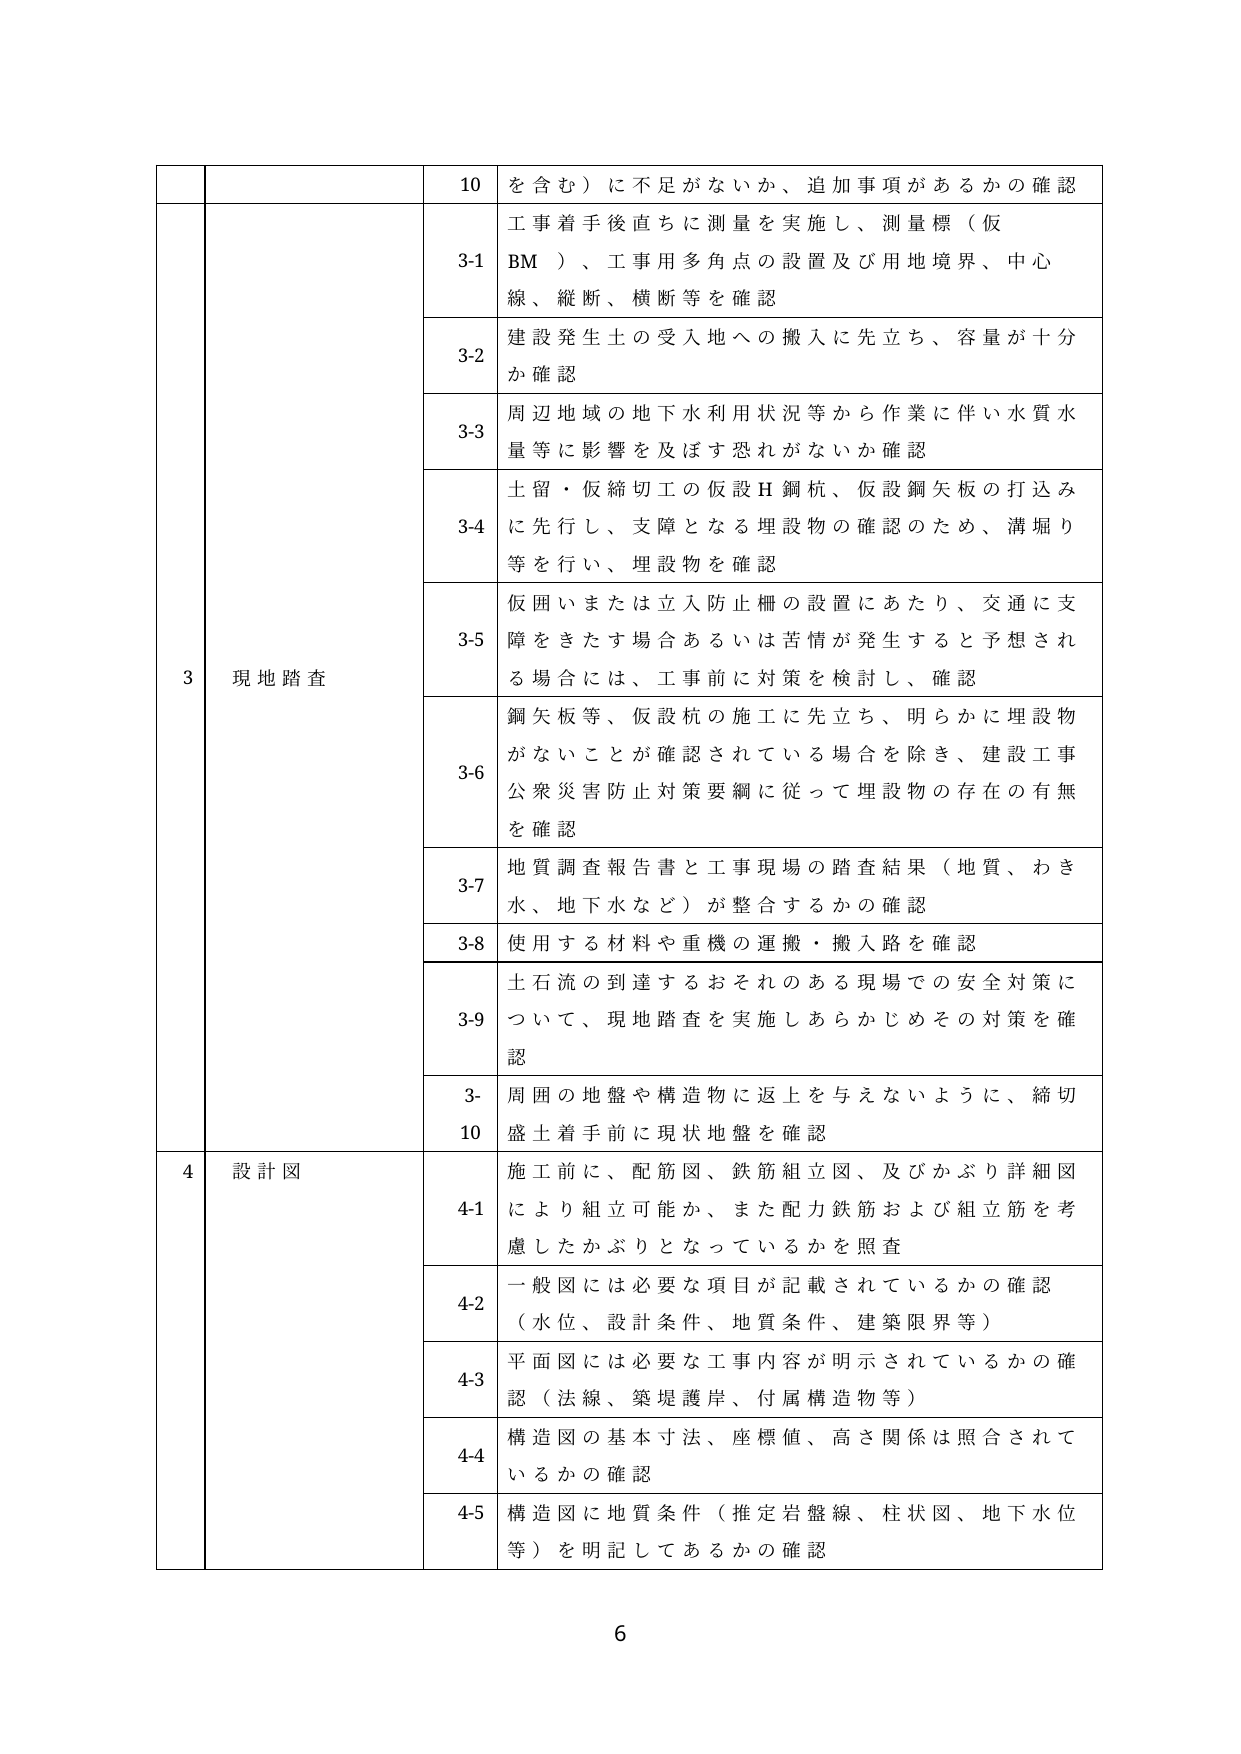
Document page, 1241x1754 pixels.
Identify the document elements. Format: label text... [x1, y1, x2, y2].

table_cell 2-10 [424, 166, 497, 203]
table_cell 周囲の地盤や構造物に返上を与えないように、締切盛土着手前に現状地盤を確認 [498, 1076, 1102, 1151]
table_cell 現地踏査 [206, 204, 423, 1151]
table_cell 4-5 [424, 1494, 497, 1569]
table_cell 3-9 [424, 963, 497, 1075]
table_cell 設計図 [206, 1152, 423, 1569]
table_cell 構造図に地質条件（推定岩盤線、柱状図、地下水位等）を明記してあるかの確認 [498, 1494, 1102, 1569]
table_cell 建設発生土の受入地への搬入に先立ち、容量が十分か確認 [498, 318, 1102, 393]
table_cell 構造図の基本寸法、座標値、高さ関係は照合されているかの確認 [498, 1418, 1102, 1493]
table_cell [498, 166, 1102, 203]
table_cell 使用する材料や重機の運搬・搬入路を確認 [498, 924, 1102, 961]
table_cell 4 [157, 1152, 204, 1569]
table_cell 工事着手後直ちに測量を実施し、測量標（仮BM）、工事用多角点の設置及び用地境界、中心線、縦断、横断等を確認 [498, 204, 1102, 317]
table_cell 3-8 [424, 924, 497, 961]
table_cell 地質調査報告書と工事現場の踏査結果（地質、わき水、地下水など）が整合するかの確認 [498, 848, 1102, 923]
table_cell 3-4 [424, 470, 497, 582]
table_cell 平面図には必要な工事内容が明示されているかの確認（法線、築堤護岸、付属構造物等） [498, 1342, 1102, 1417]
table_cell 4-2 [424, 1266, 497, 1341]
table_cell 3-7 [424, 848, 497, 923]
table_cell 土石流の到達するおそれのある現場での安全対策について、現地踏査を実施しあらかじめその対策を確認 [498, 963, 1102, 1075]
table_cell 3-5 [424, 583, 497, 696]
table_cell 4-4 [424, 1418, 497, 1493]
table_cell 3-10 [424, 1076, 497, 1151]
table_cell 施工前に、配筋図、鉄筋組立図、及びかぶり詳細図により組立可能か、また配力鉄筋および組立筋を考慮したかぶりとなっているかを照査 [498, 1152, 1102, 1264]
table_cell 土留・仮締切工の仮設H鋼杭、仮設鋼矢板の打込みに先行し、支障となる埋設物の確認のため、溝堀り等を行い、埋設物を確認 [498, 470, 1102, 582]
table_cell 周辺地域の地下水利用状況等から作業に伴い水質水量等に影響を及ぼす恐れがないか確認 [498, 394, 1102, 469]
table_cell 4-3 [424, 1342, 497, 1417]
table_cell 4-1 [424, 1152, 497, 1264]
table_cell 3-1 [424, 204, 497, 317]
table_cell 3-6 [424, 697, 497, 847]
table_cell 仮囲いまたは立入防止柵の設置にあたり、交通に支障をきたす場合あるいは苦情が発生すると予想される場合には、工事前に対策を検討し、確認 [498, 583, 1102, 696]
table_cell 一般図には必要な項目が記載されているかの確認（水位、設計条件、地質条件、建築限界等） [498, 1266, 1102, 1341]
table_cell 鋼矢板等、仮設杭の施工に先立ち、明らかに埋設物がないことが確認されている場合を除き、建設工事公衆災害防止対策要綱に従って埋設物の存在の有無を確認 [498, 697, 1102, 847]
table_cell 3-3 [424, 394, 497, 469]
table_cell 3 [157, 204, 204, 1151]
table_cell 3-2 [424, 318, 497, 393]
